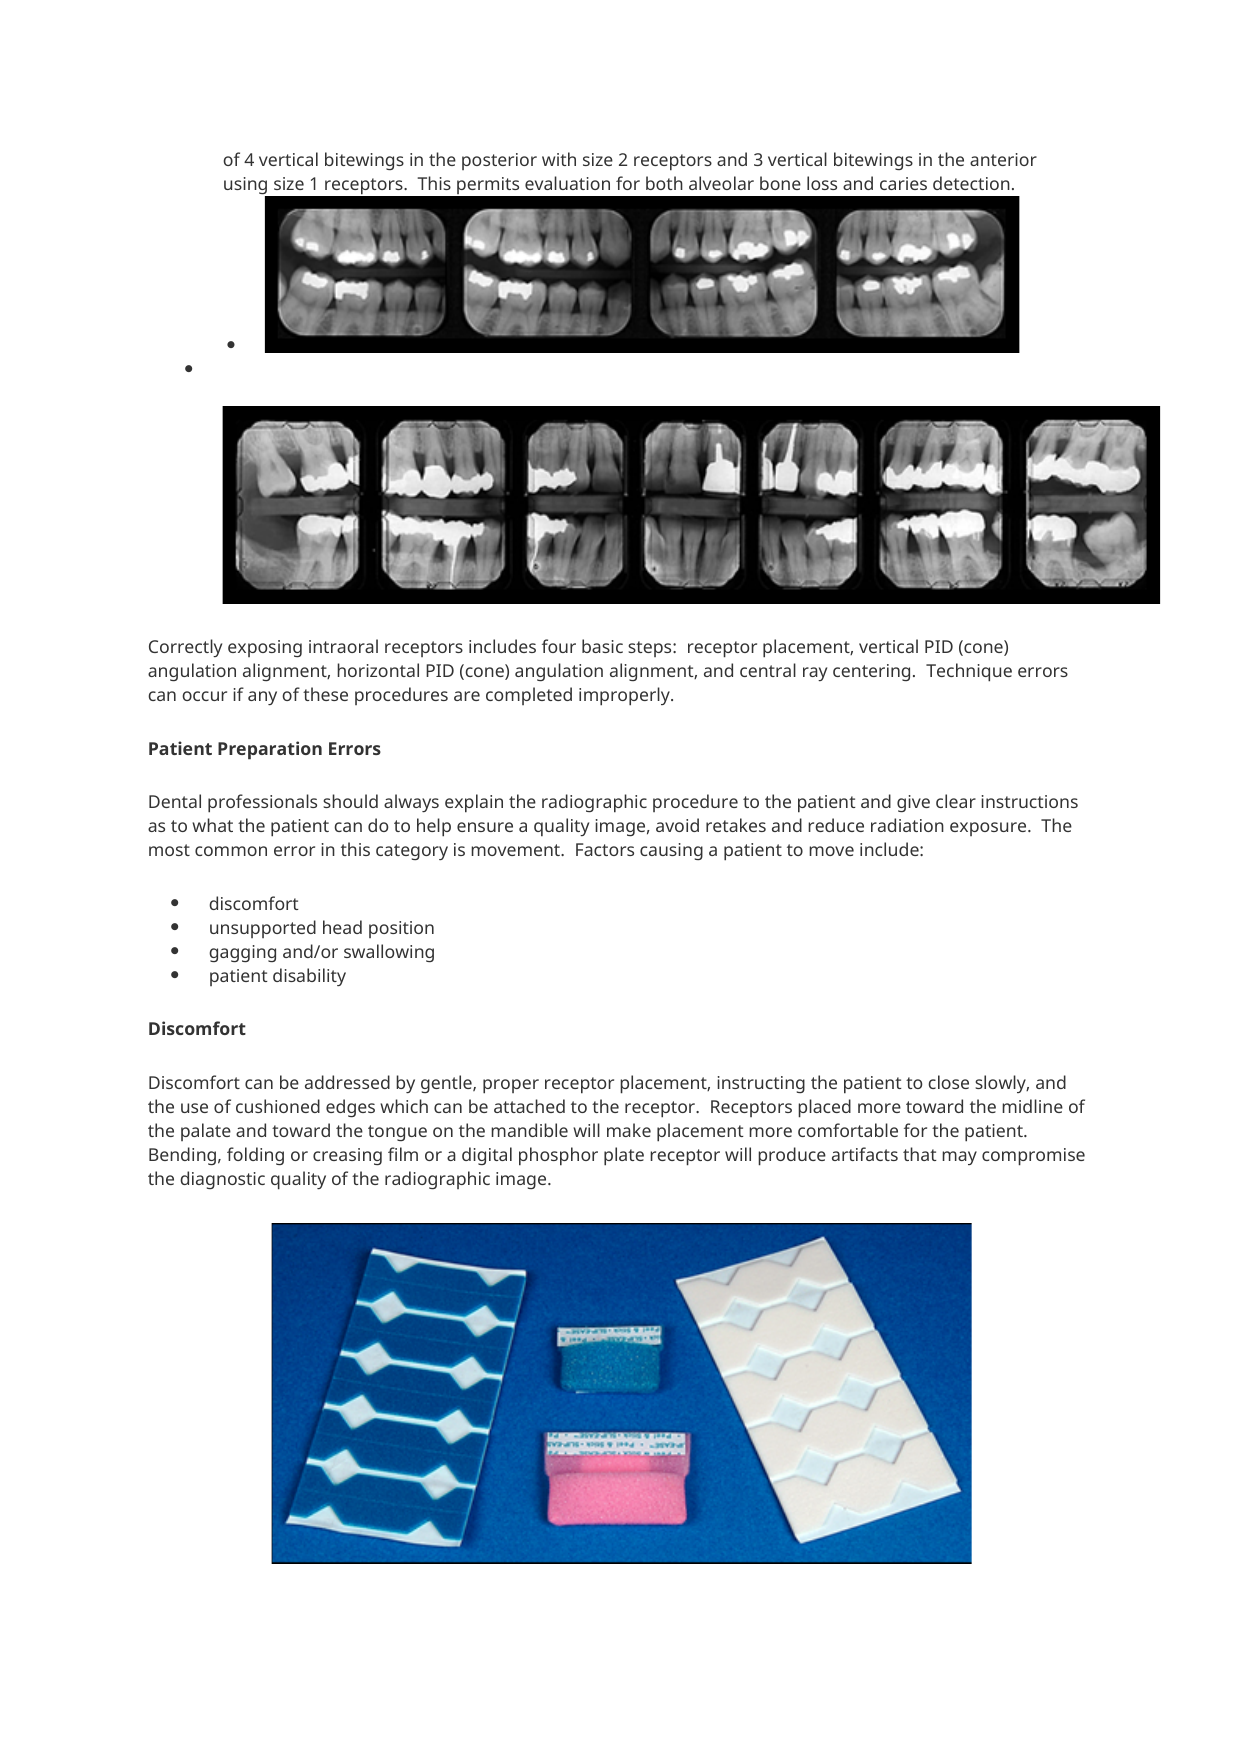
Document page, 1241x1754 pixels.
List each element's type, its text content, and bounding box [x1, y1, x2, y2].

text Discomfort can be addressed by gentle, proper receptor placement, instructing the patient to close slowly, and the use of cushioned edges which can be attached to the receptor. Receptors placed more toward the midline of the palate and toward the tongue on the mandible will make placement more comfortable for the patient. Bending, folding or creasing film or a digital phosphor plate receptor will produce artifacts that may compromise the diagnostic quality of the radiographic image. [148, 1070, 1093, 1191]
table_header [269, 1220, 972, 1567]
picture [222, 406, 1160, 604]
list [185, 148, 1061, 196]
text Discomfort [148, 1017, 1093, 1041]
picture [271, 1223, 972, 1564]
list unsupported head position [171, 915, 1053, 939]
text Patient Preparation Errors [148, 736, 1093, 760]
list discomfort [171, 891, 1053, 915]
picture [264, 196, 1020, 353]
list patient disability [171, 963, 1053, 988]
list gagging and/or swallowing [171, 939, 1053, 963]
text Dental professionals should always explain the radiographic procedure to the patient and give clear instructions as to what the patient can do to help ensure a quality image, avoid retakes and reduce radiation exposure. The most common error in this category is movement. Factors causing a patient to move include: [148, 789, 1093, 862]
text Correctly exposing intraoral receptors includes four basic steps: receptor placement, vertical PID (cone) angulation alignment, horizontal PID (cone) angulation alignment, and central ray centering. Technique errors can occur if any of these procedures are completed improperly. [148, 634, 1093, 707]
